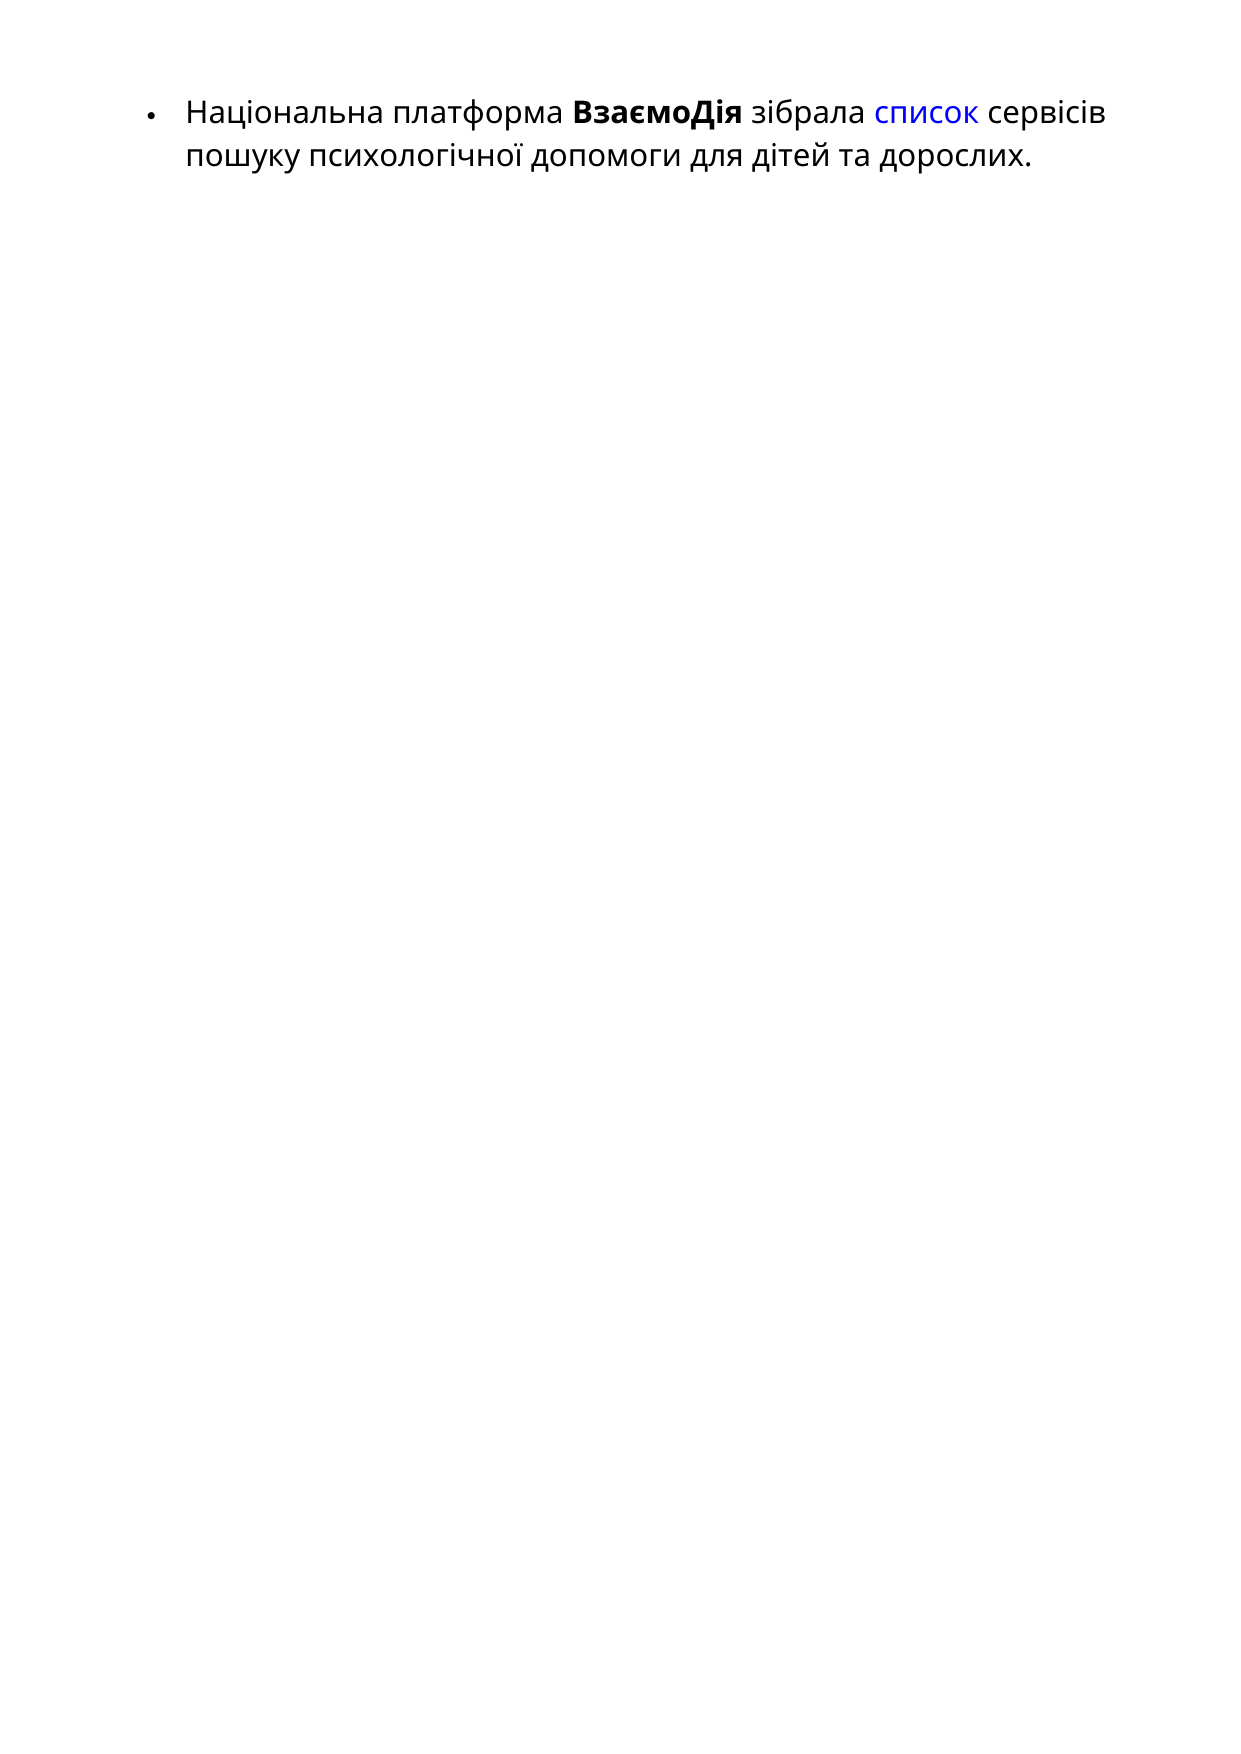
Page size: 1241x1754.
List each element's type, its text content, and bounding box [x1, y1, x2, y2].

list Національна платформа ВзаємоДія зібрала список сервісів пошуку психологічної допомоги для дітей та дорослих. [148, 88, 1152, 176]
